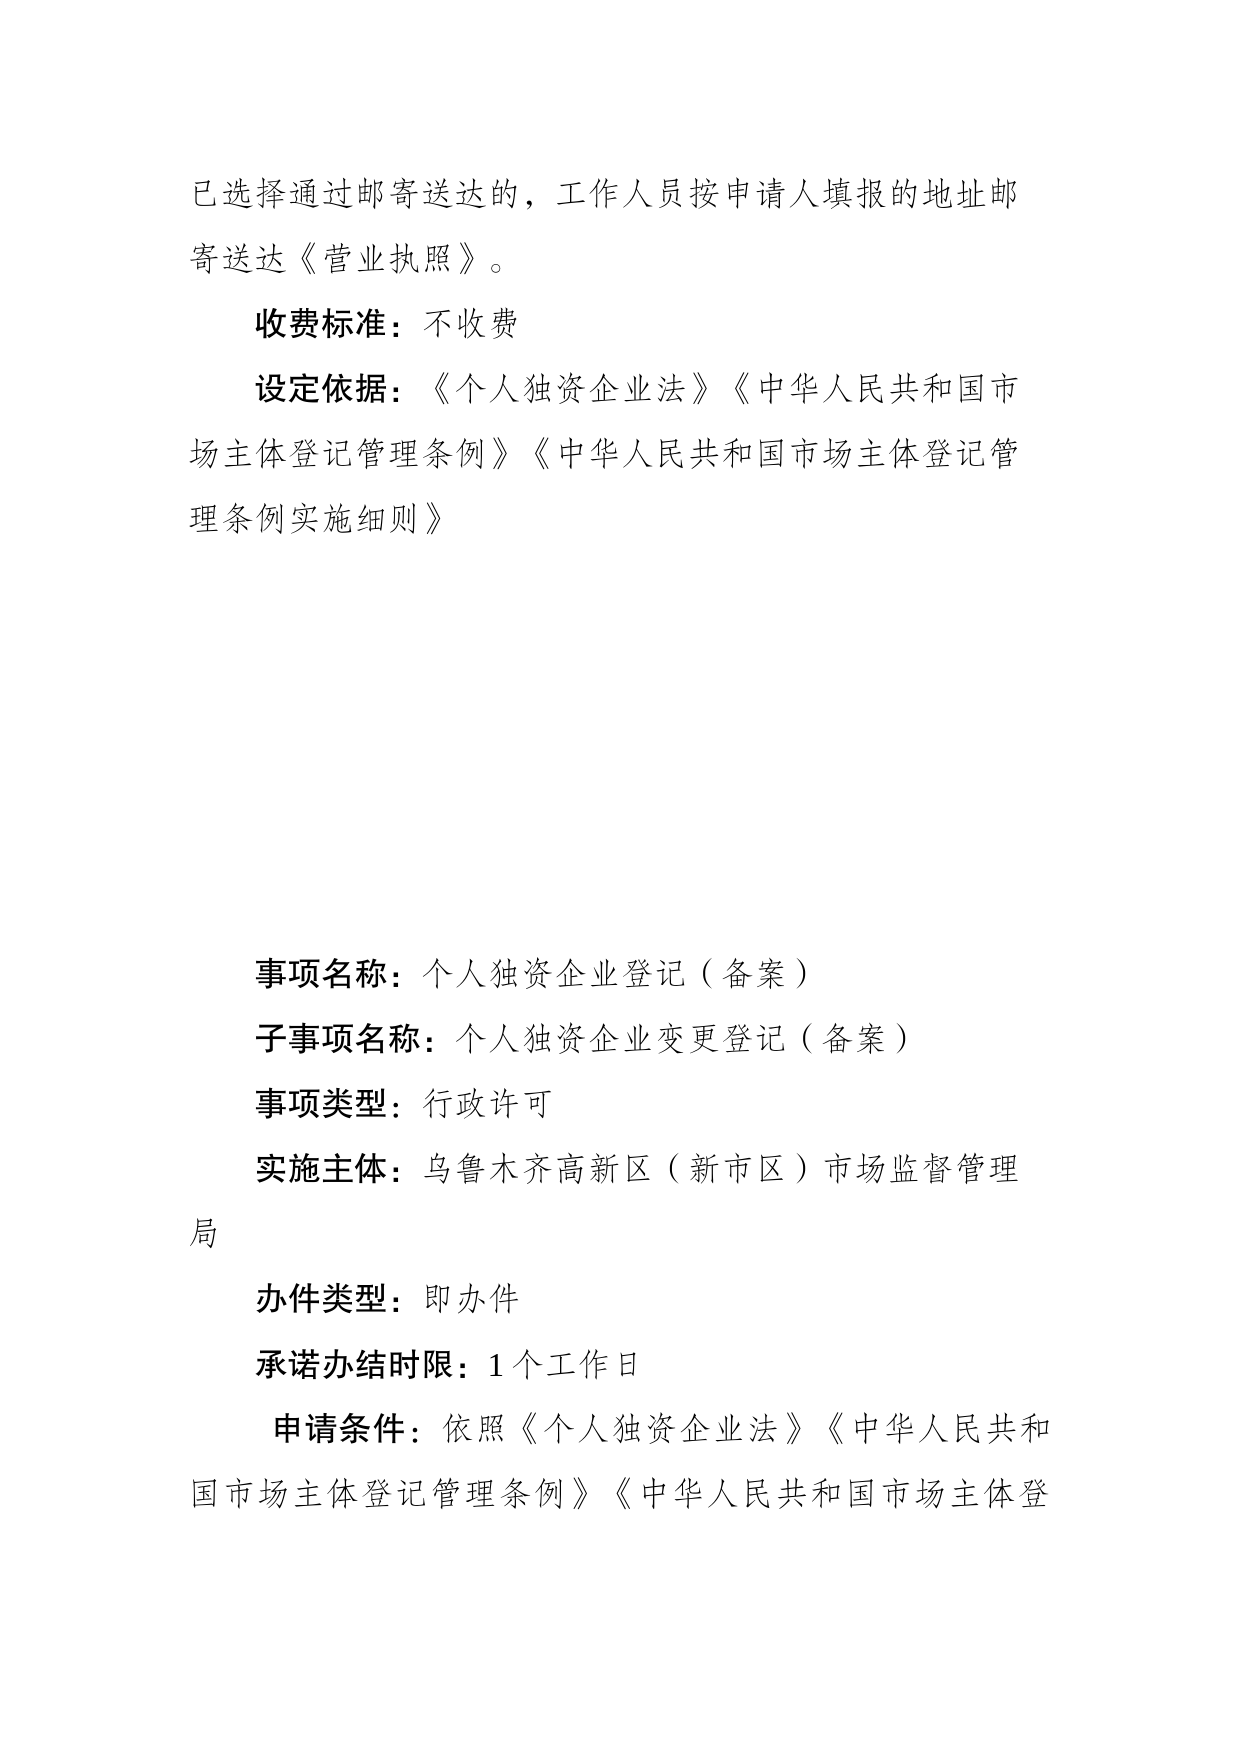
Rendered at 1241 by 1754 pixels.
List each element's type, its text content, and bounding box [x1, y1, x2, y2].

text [187, 1397, 1053, 1527]
text 事项名称：个人独资企业登记（备案） [187, 942, 1053, 1007]
text 子事项名称：个人独资企业变更登记（备案） [187, 1007, 1053, 1072]
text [187, 162, 1053, 292]
text 收费标准：不收费 [187, 292, 1053, 357]
text 办件类型：即办件 [187, 1267, 1053, 1332]
text 事项类型：行政许可 [187, 1072, 1053, 1137]
text 承诺办结时限：1个工作日 [187, 1332, 1053, 1397]
text 实施主体：乌鲁木齐高新区（新市区）市场监督管理局 [187, 1137, 1053, 1267]
text 设定依据：《个人独资企业法》《中华人民共和国市场主体登记管理条例》《中华人民共和国市场主体登记管理条例实施细则》 [187, 357, 1053, 552]
